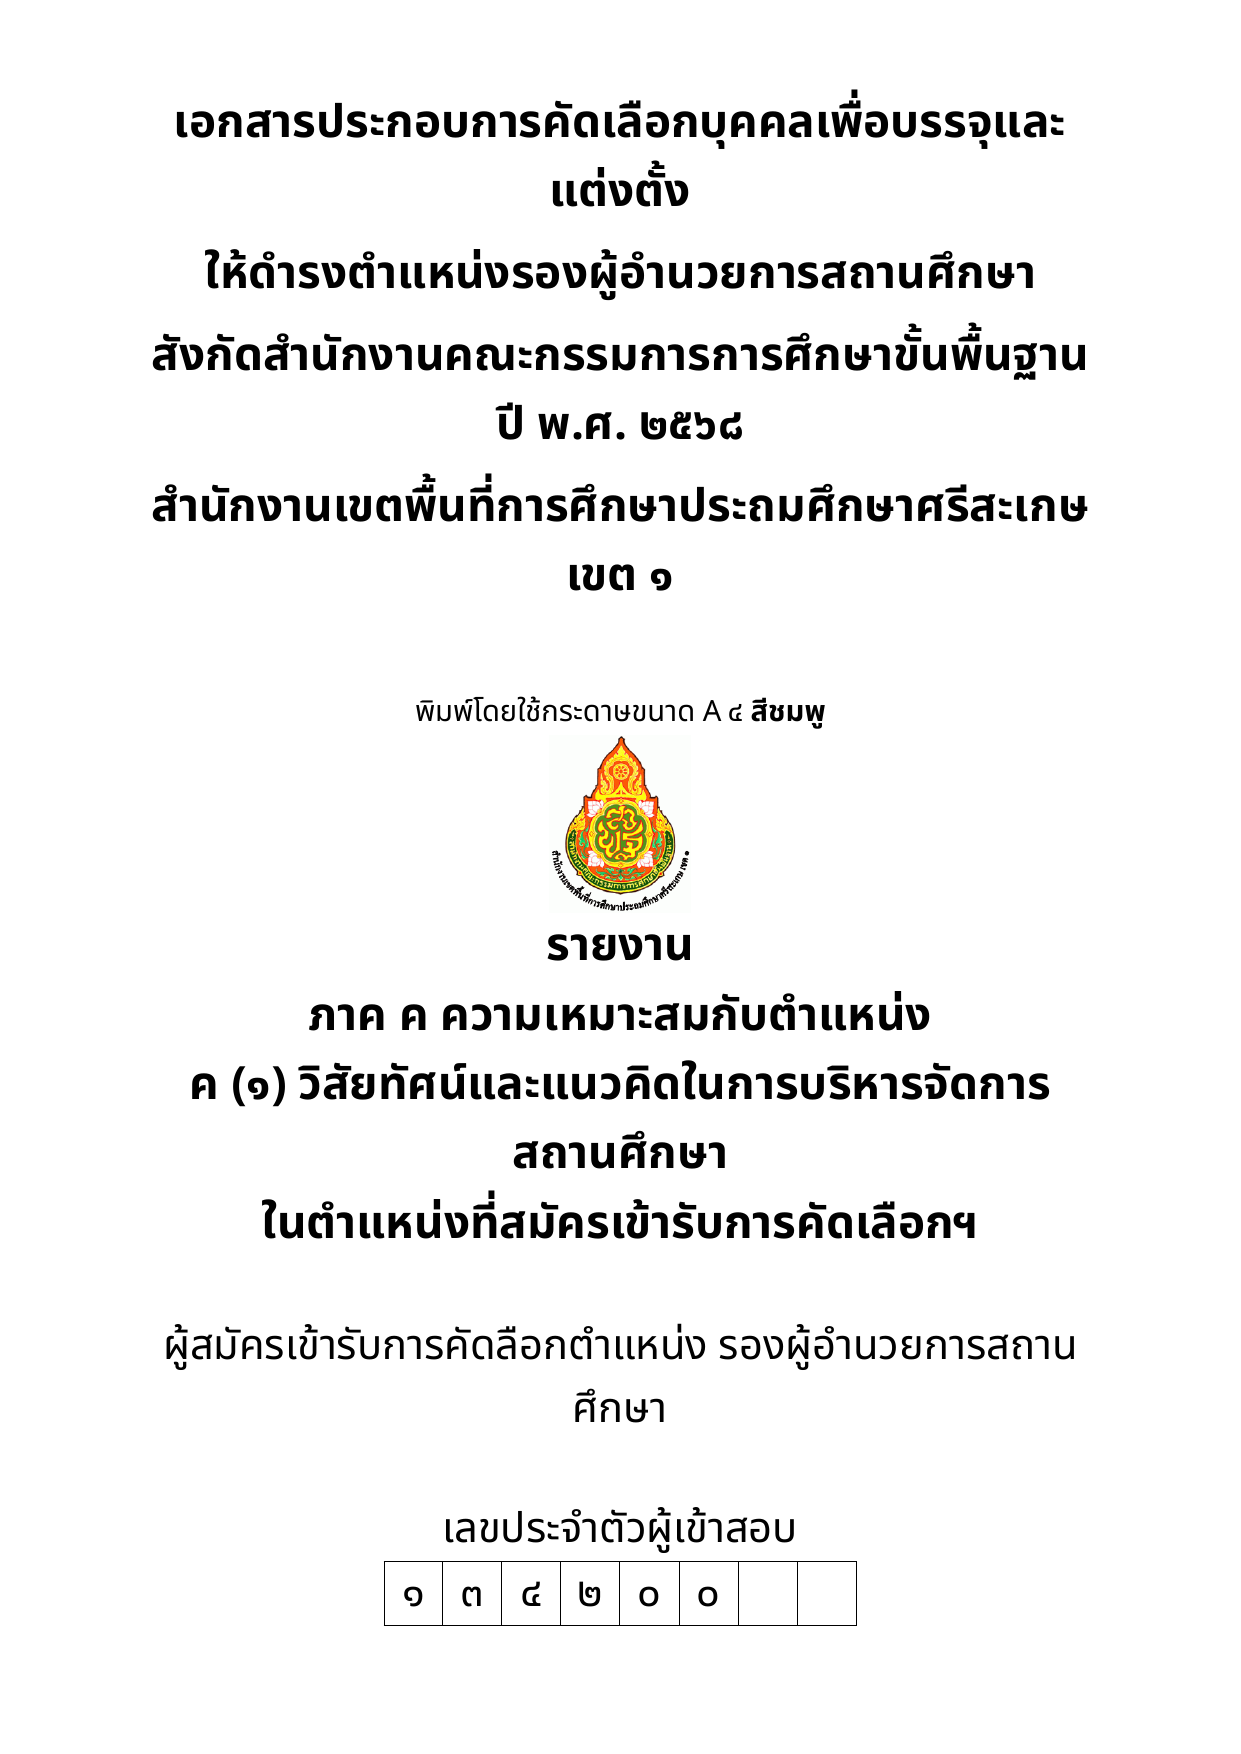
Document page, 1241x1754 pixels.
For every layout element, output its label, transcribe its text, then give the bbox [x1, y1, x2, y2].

text ผู้สมัครเข้ารับการคัดลือกตำแหน่ง รองผู้อำนวยการสถานศึกษา [150, 1316, 1090, 1441]
table_header ๐ [680, 1562, 738, 1625]
text เอกสารประกอบการคัดเลือกบุคคลเพื่อบรรจุและแต่งตั้ง [150, 89, 1090, 227]
table_header ๐ [620, 1562, 679, 1625]
table_header ๒ [561, 1562, 619, 1625]
table_header ๑ [385, 1562, 442, 1625]
text พิมพ์โดยใช้กระดาษขนาด A๔ สีชมพู [150, 691, 1090, 735]
table_header ๓ [443, 1562, 501, 1625]
text ในตำแหน่งที่สมัครเข้ารับการคัดเลือกฯ [150, 1189, 1090, 1259]
picture [549, 735, 692, 913]
table_header [739, 1562, 797, 1625]
text สังกัดสำนักงานคณะกรรมการการศึกษาขั้นพื้นฐาน ปี พ.ศ. ๒๕๖๘ [150, 321, 1090, 460]
table_header ๔ [502, 1562, 560, 1625]
text ให้ดำรงตำแหน่งรองผู้อำนวยการสถานศึกษา [150, 240, 1090, 309]
text รายงาน [150, 912, 1090, 981]
table_header [798, 1562, 856, 1625]
text ค (๑) วิสัยทัศน์และแนวคิดในการบริหารจัดการสถานศึกษา [150, 1051, 1090, 1189]
text สำนักงานเขตพื้นที่การศึกษาประถมศึกษาศรีสะเกษ เขต ๑ [150, 473, 1090, 611]
text เลขประจำตัวผู้เข้าสอบ [150, 1498, 1090, 1561]
text ภาค ค ความเหมาะสมกับตำแหน่ง [150, 981, 1090, 1051]
